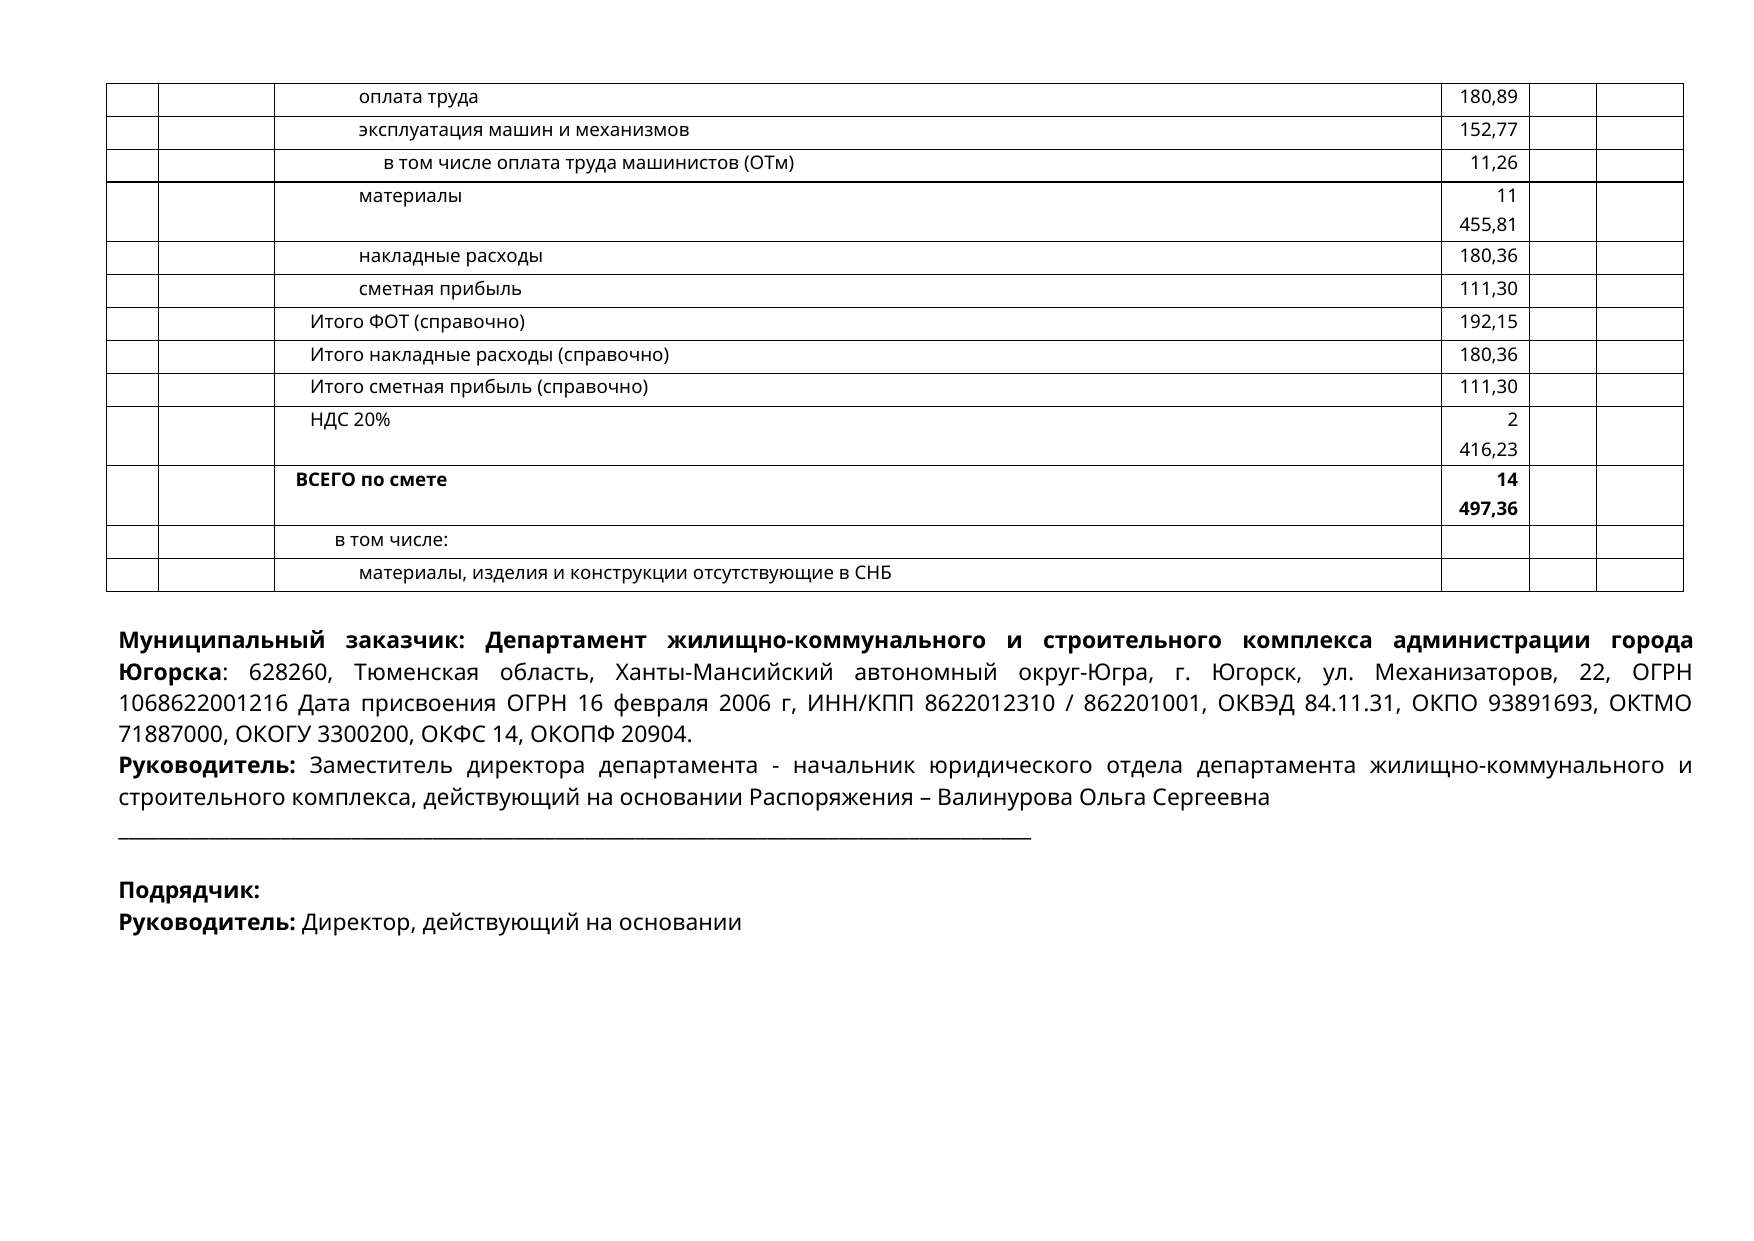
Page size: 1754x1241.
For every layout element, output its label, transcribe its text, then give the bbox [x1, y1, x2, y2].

text Руководитель: Директор, действующий на основании [118, 905, 1695, 937]
table_cell [1597, 308, 1683, 340]
table_cell [1597, 559, 1683, 591]
table_cell эксплуатация машин и механизмов [275, 117, 1441, 148]
table_cell [107, 526, 158, 558]
table_cell [107, 84, 158, 116]
table_cell [159, 407, 274, 465]
table_cell [1597, 407, 1683, 465]
table_cell 11,26 [1442, 150, 1529, 181]
table_cell [1530, 466, 1596, 525]
table_cell накладные расходы [275, 242, 1441, 274]
table_cell [159, 466, 274, 525]
table_cell 2 416,23 [1442, 407, 1529, 465]
table_cell [1530, 183, 1596, 241]
table_cell 14 497,36 [1442, 466, 1529, 525]
table_cell [1530, 84, 1596, 116]
table_cell [1597, 117, 1683, 148]
table_cell [159, 242, 274, 274]
table_cell [107, 308, 158, 340]
table_cell [107, 466, 158, 525]
table_cell [159, 117, 274, 148]
table_cell [1597, 84, 1683, 116]
table_cell [1530, 374, 1596, 406]
table_cell сметная прибыль [275, 275, 1441, 307]
table_cell [107, 559, 158, 591]
table_cell [1597, 526, 1683, 558]
text __________________________________________________________________________________________ [118, 812, 1695, 843]
table_cell [1530, 341, 1596, 373]
table_cell [1530, 559, 1596, 591]
table_cell [1597, 183, 1683, 241]
table_cell [1530, 308, 1596, 340]
table_cell 152,77 [1442, 117, 1529, 148]
table_cell [1597, 374, 1683, 406]
table_cell оплата труда [275, 84, 1441, 116]
table_cell [1530, 242, 1596, 274]
table_cell [1597, 150, 1683, 181]
table_cell материалы [275, 183, 1441, 241]
table_cell [107, 341, 158, 373]
table_cell [107, 407, 158, 465]
table_cell [107, 183, 158, 241]
table_cell [1597, 341, 1683, 373]
table_cell 111,30 [1442, 275, 1529, 307]
table_cell материалы, изделия и конструкции отсутствующие в СНБ [275, 559, 1441, 591]
table_cell [159, 526, 274, 558]
table_cell [1442, 559, 1529, 591]
table_cell [1597, 242, 1683, 274]
table_cell [1530, 150, 1596, 181]
table_cell ВСЕГО по смете [275, 466, 1441, 525]
table_cell 11 455,81 [1442, 183, 1529, 241]
table_cell 180,89 [1442, 84, 1529, 116]
table_cell [107, 374, 158, 406]
table_cell [159, 84, 274, 116]
table_cell [1530, 117, 1596, 148]
table_cell [107, 242, 158, 274]
table_cell в том числе: [275, 526, 1441, 558]
table_cell Итого ФОТ (справочно) [275, 308, 1441, 340]
table_cell [1530, 275, 1596, 307]
table_cell [1530, 526, 1596, 558]
table_cell [107, 117, 158, 148]
table_cell [159, 559, 274, 591]
list Муниципальный заказчик: Департамент жилищно-коммунального и строительного комплекса администрации города Югорска: 628260, Тюменская область, Ханты-Мансийский автономный округ-Югра, г. Югорск, ул. Механизаторов, 22, ОГРН 1068622001216 Дата присвоения ОГРН 16 февраля 2006 г, ИНН/КПП 8622012310 / 862201001, ОКВЭД 84.11.31, ОКПО 93891693, ОКТМО 71887000, ОКОГУ 3300200, ОКФС 14, ОКОПФ 20904. [118, 624, 1695, 749]
table_cell [159, 341, 274, 373]
table_cell [107, 150, 158, 181]
text Подрядчик: [118, 874, 1695, 905]
table_cell [159, 150, 274, 181]
table_cell 180,36 [1442, 341, 1529, 373]
table_cell Итого накладные расходы (справочно) [275, 341, 1441, 373]
table_cell 192,15 [1442, 308, 1529, 340]
table_cell [1597, 275, 1683, 307]
text Руководитель: Заместитель директора департамента - начальник юридического отдела департамента жилищно-коммунального и строительного комплекса, действующий на основании Распоряжения – Валинурова Ольга Сергеевна [118, 749, 1695, 812]
table_cell [107, 275, 158, 307]
table_cell в том числе оплата труда машинистов (ОТм) [275, 150, 1441, 181]
table_cell [1597, 466, 1683, 525]
table_cell 180,36 [1442, 242, 1529, 274]
table_cell [159, 308, 274, 340]
table_cell [159, 183, 274, 241]
table_cell [1530, 407, 1596, 465]
table_cell Итого сметная прибыль (справочно) [275, 374, 1441, 406]
table_cell [1442, 526, 1529, 558]
table_cell НДС 20% [275, 407, 1441, 465]
table_cell 111,30 [1442, 374, 1529, 406]
table_cell [159, 374, 274, 406]
table_cell [159, 275, 274, 307]
